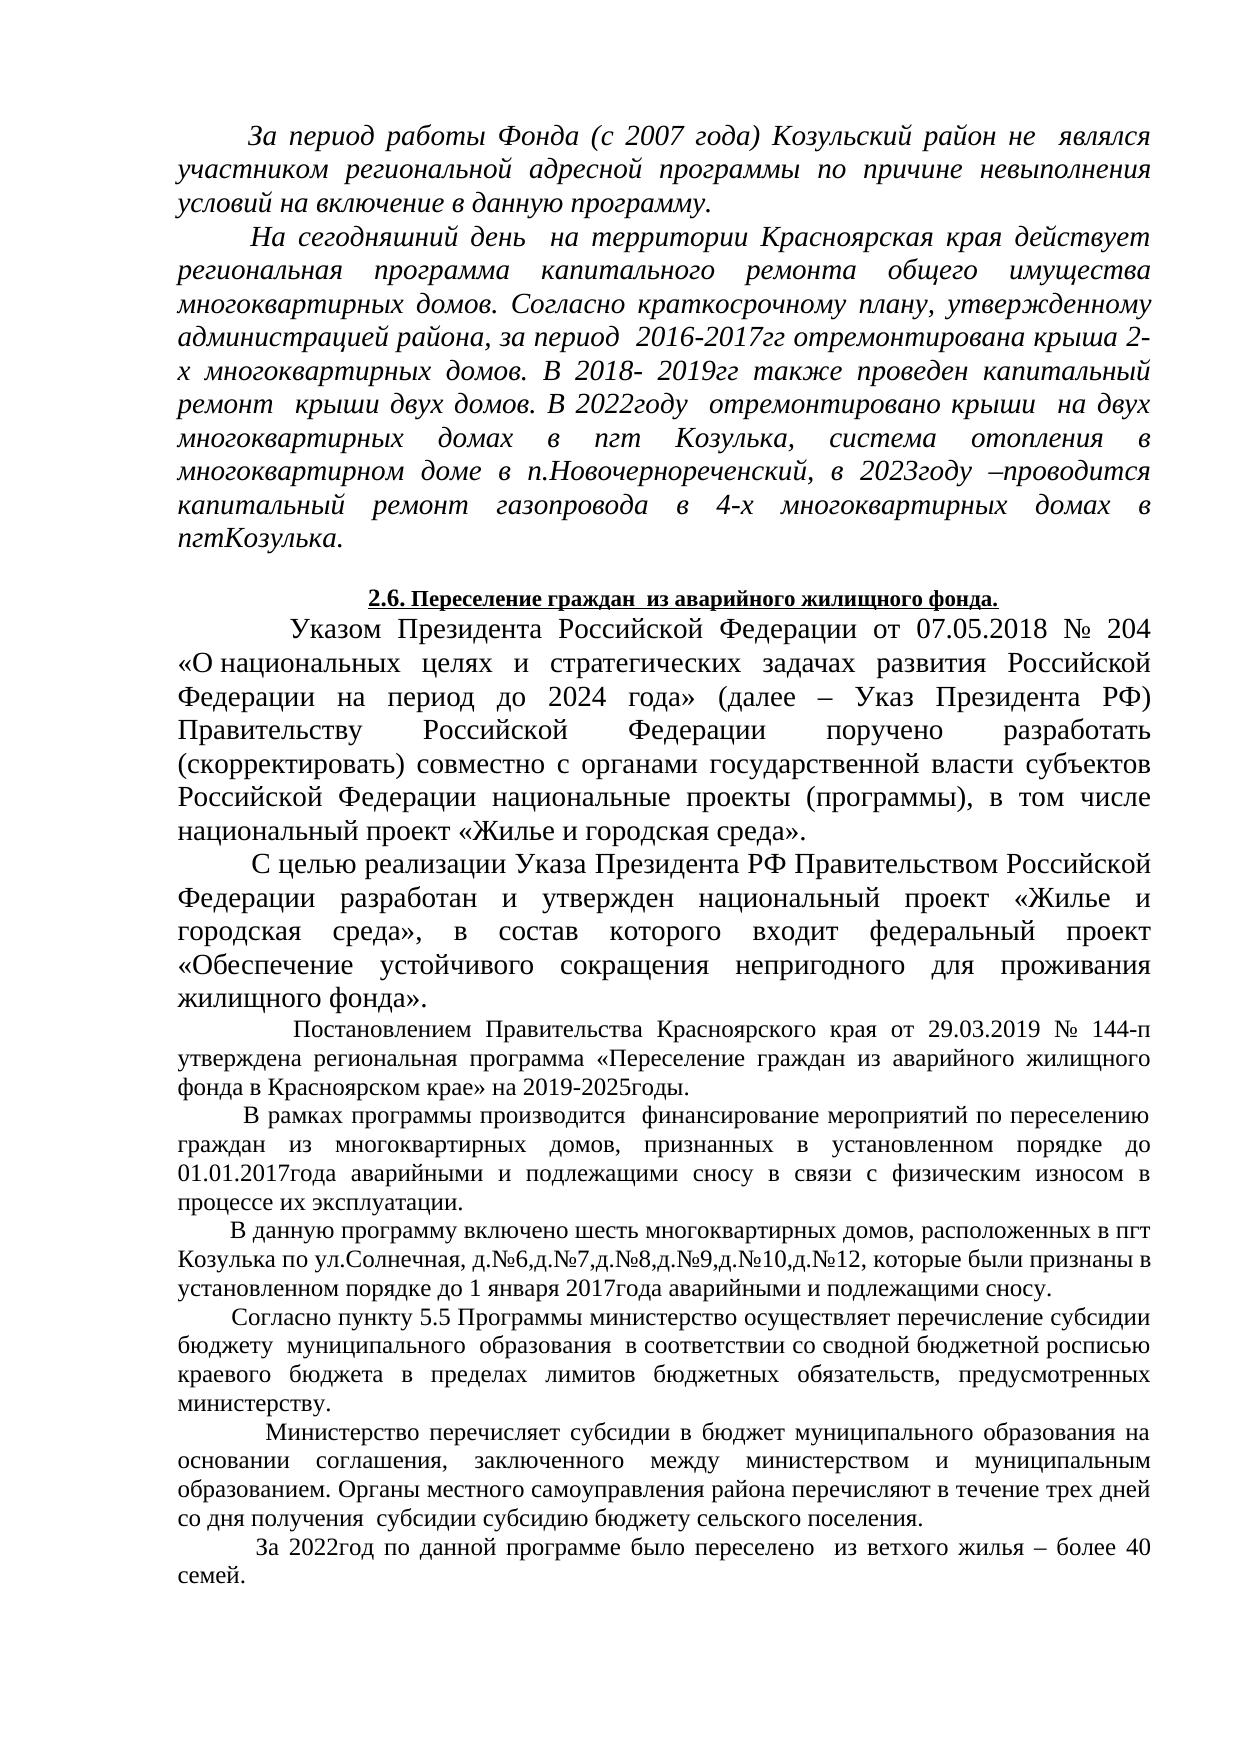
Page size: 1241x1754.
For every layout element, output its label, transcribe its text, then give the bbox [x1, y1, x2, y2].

text С целью реализации Указа Президента РФ Правительством Российской Федерации разработан и утвержден национальный проект «Жилье и городская среда», в состав которого входит федеральный проект «Обеспечение устойчивого сокращения непригодного для проживания жилищного фонда». [177, 846, 1152, 1014]
text Указом Президента Российской Федерации от 07.05.2018 № 204 «О национальных целях и стратегических задачах развития Российской Федерации на период до 2024 года» (далее – Указ Президента РФ) Правительству Российской Федерации поручено разработать (скорректировать) совместно с органами государственной власти субъектов Российской Федерации национальные проекты (программы), в том числе национальный проект «Жилье и городская среда». [177, 612, 1152, 846]
text За период работы Фонда (с 2007 года) Козульский район не являлся участником региональной адресной программы по причине невыполнения условий на включение в данную программу. [177, 118, 1152, 219]
text Согласно пункту 5.5 Программы министерство осуществляет перечисление субсидии бюджету муниципального образования в соответствии со сводной бюджетной росписью краевого бюджета в пределах лимитов бюджетных обязательств, предусмотренных министерству. [177, 1302, 1152, 1417]
text На сегодняшний день на территории Красноярская края действует региональная программа капитального ремонта общего имущества многоквартирных домов. Согласно краткосрочному плану, утвержденному администрацией района, за период 2016-2017гг отремонтирована крыша 2-х многоквартирных домов. В 2018- 2019гг также проведен капитальный ремонт крыши двух домов. В 2022году отремонтировано крыши на двух многоквартирных домах в пгт Козулька, система отопления в многоквартирном доме в п.Новочернореченский, в 2023году –проводится капитальный ремонт газопровода в 4-х многоквартирных домах в пгтКозулька. [177, 219, 1152, 554]
text 2.6. Переселение граждан из аварийного жилищного фонда. [215, 583, 1152, 612]
text Постановлением Правительства Красноярского края от 29.03.2019 № 144-п утверждена региональная программа «Переселение граждан из аварийного жилищного фонда в Красноярском крае» на 2019-2025годы. [177, 1014, 1152, 1100]
text Министерство перечисляет субсидии в бюджет муниципального образования на основании соглашения, заключенного между министерством и муниципальным образованием. Органы местного самоуправления района перечисляют в течение трех дней со дня получения субсидии субсидию бюджету сельского поселения. [177, 1417, 1152, 1532]
text За 2022год по данной программе было переселено из ветхого жилья – более 40 семей. [177, 1532, 1152, 1589]
text В данную программу включено шесть многоквартирных домов, расположенных в пгт Козулька по ул.Солнечная, д.№6,д.№7,д.№8,д.№9,д.№10,д.№12, которые были признаны в установленном порядке до 1 января 2017года аварийными и подлежащими сносу. [177, 1215, 1152, 1302]
text В рамках программы производится финансирование мероприятий по переселению граждан из многоквартирных домов, признанных в установленном порядке до 01.01.2017года аварийными и подлежащими сносу в связи с физическим износом в процессе их эксплуатации. [177, 1100, 1152, 1215]
